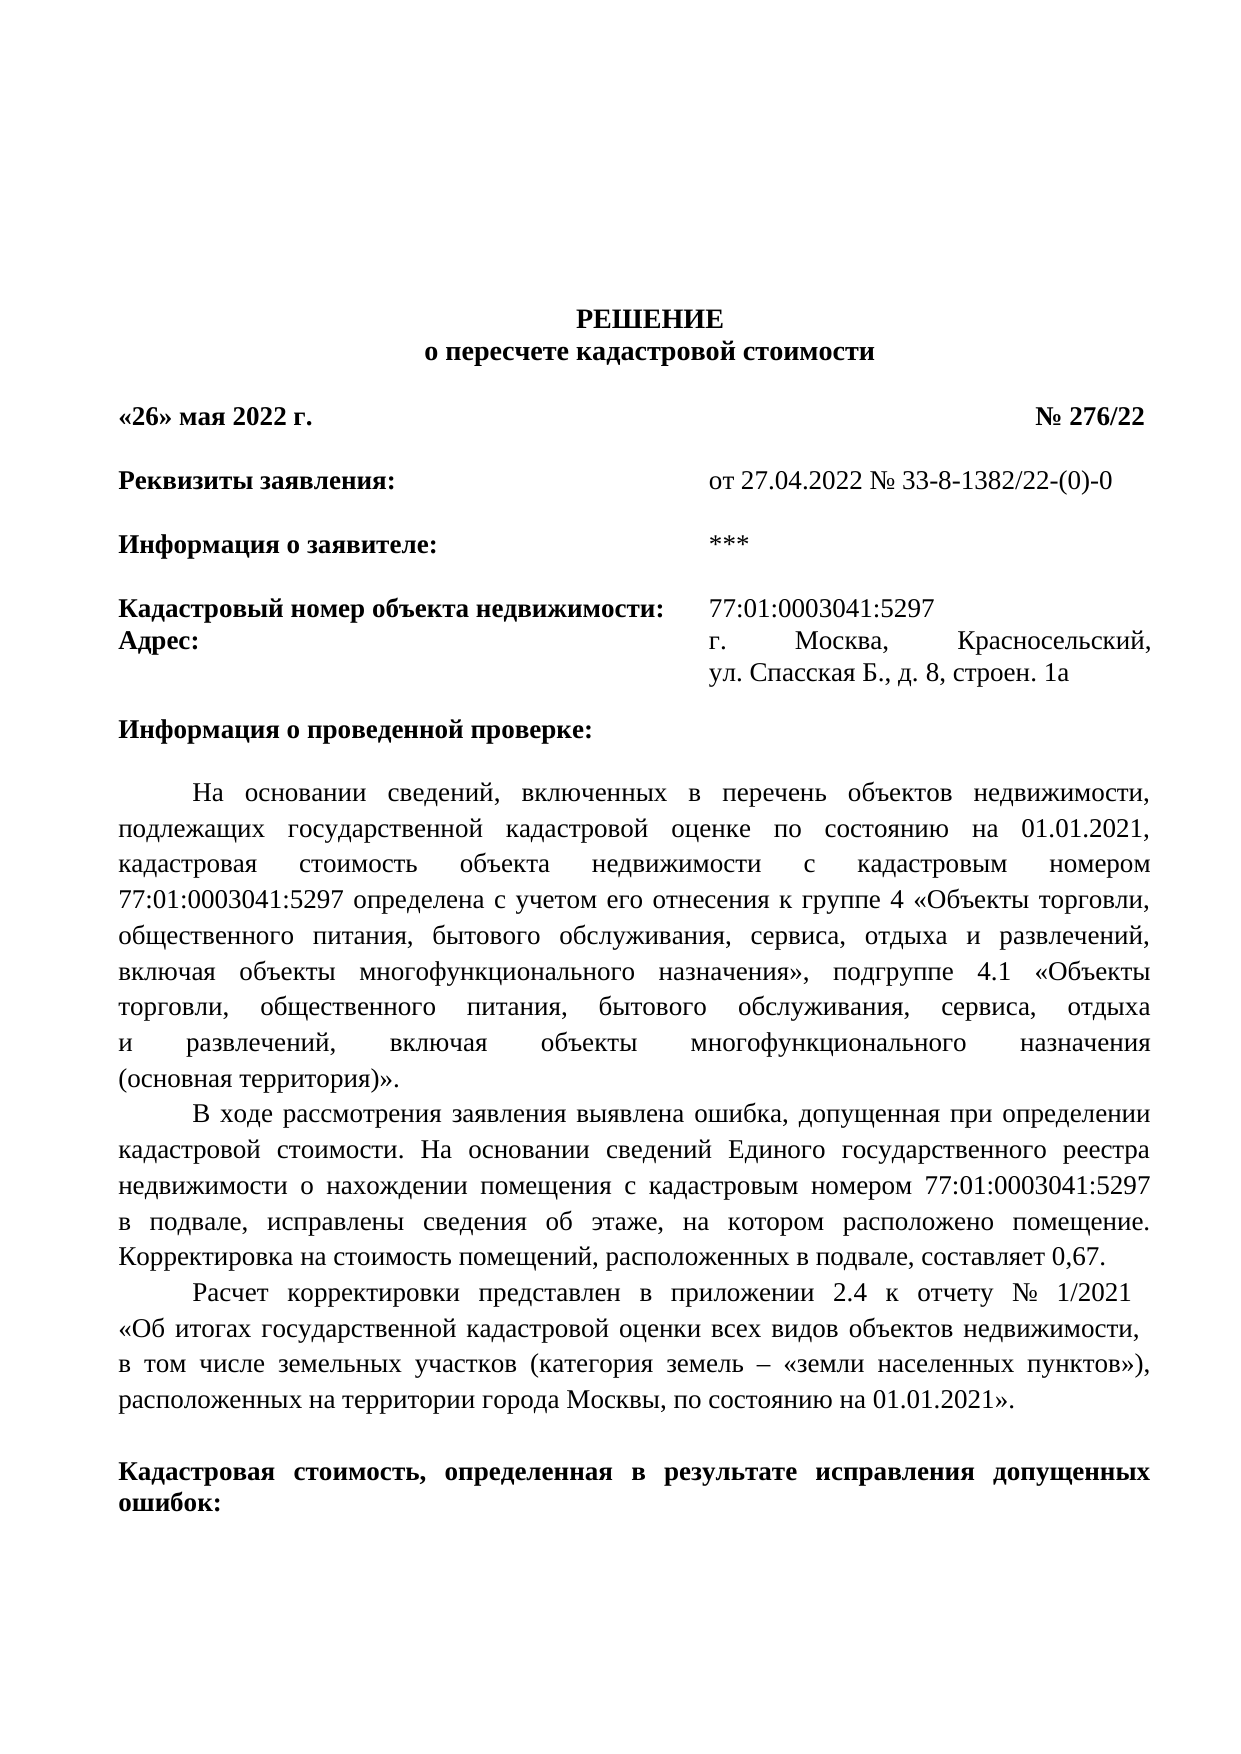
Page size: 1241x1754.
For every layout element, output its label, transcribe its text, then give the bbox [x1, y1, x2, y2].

text В ходе рассмотрения заявления выявлена ошибка, допущенная при определении кадастровой стоимости. На основании сведений Единого государственного реестра недвижимости о нахождении помещения с кадастровым номером 77:01:0003041:5297 в подвале, исправлены сведения об этаже, на котором расположено помещение. Корректировка на стоимость помещений, расположенных в подвале, составляет 0,67. [118, 1097, 1152, 1272]
text РЕШЕНИЕ [148, 302, 1152, 334]
text «26» мая 2022 г. № 276/22 [118, 400, 1152, 431]
text Информация о заявителе: *** [118, 528, 1152, 559]
text о пересчете кадастровой стоимости [148, 334, 1152, 367]
text Информация о проведенной проверке: [118, 713, 1152, 744]
text Кадастровая стоимость, определенная в результате исправления допущенных ошибок: [118, 1455, 1152, 1517]
text Расчет корректировки представлен в приложении 2.4 к отчету № 1/2021 «Об итогах государственной кадастровой оценки всех видов объектов недвижимости, в том числе земельных участков (категория земель – «земли населенных пунктов»), расположенных на территории города Москвы, по состоянию на 01.01.2021». [118, 1276, 1152, 1414]
text На основании сведений, включенных в перечень объектов недвижимости, подлежащих государственной кадастровой оценке по состоянию на 01.01.2021, кадастровая стоимость объекта недвижимости с кадастровым номером 77:01:0003041:5297 определена с учетом его отнесения к группе 4 «Объекты торговли, общественного питания, бытового обслуживания, сервиса, отдыха и развлечений, включая объекты многофункционального назначения», подгруппе 4.1 «Объекты торговли, общественного питания, бытового обслуживания, сервиса, отдыха и развлечений, включая объекты многофункционального назначения (основная территория)». [118, 776, 1152, 1093]
text Реквизиты заявления: от 27.04.2022 № 33-8-1382/22-(0)-0 [118, 464, 1152, 495]
text Кадастровый номер объекта недвижимости: 77:01:0003041:5297 [118, 592, 1152, 623]
text Адрес: г. Москва, Красносельский, ул. Спасская Б., д. 8, строен. 1а [118, 624, 1152, 687]
